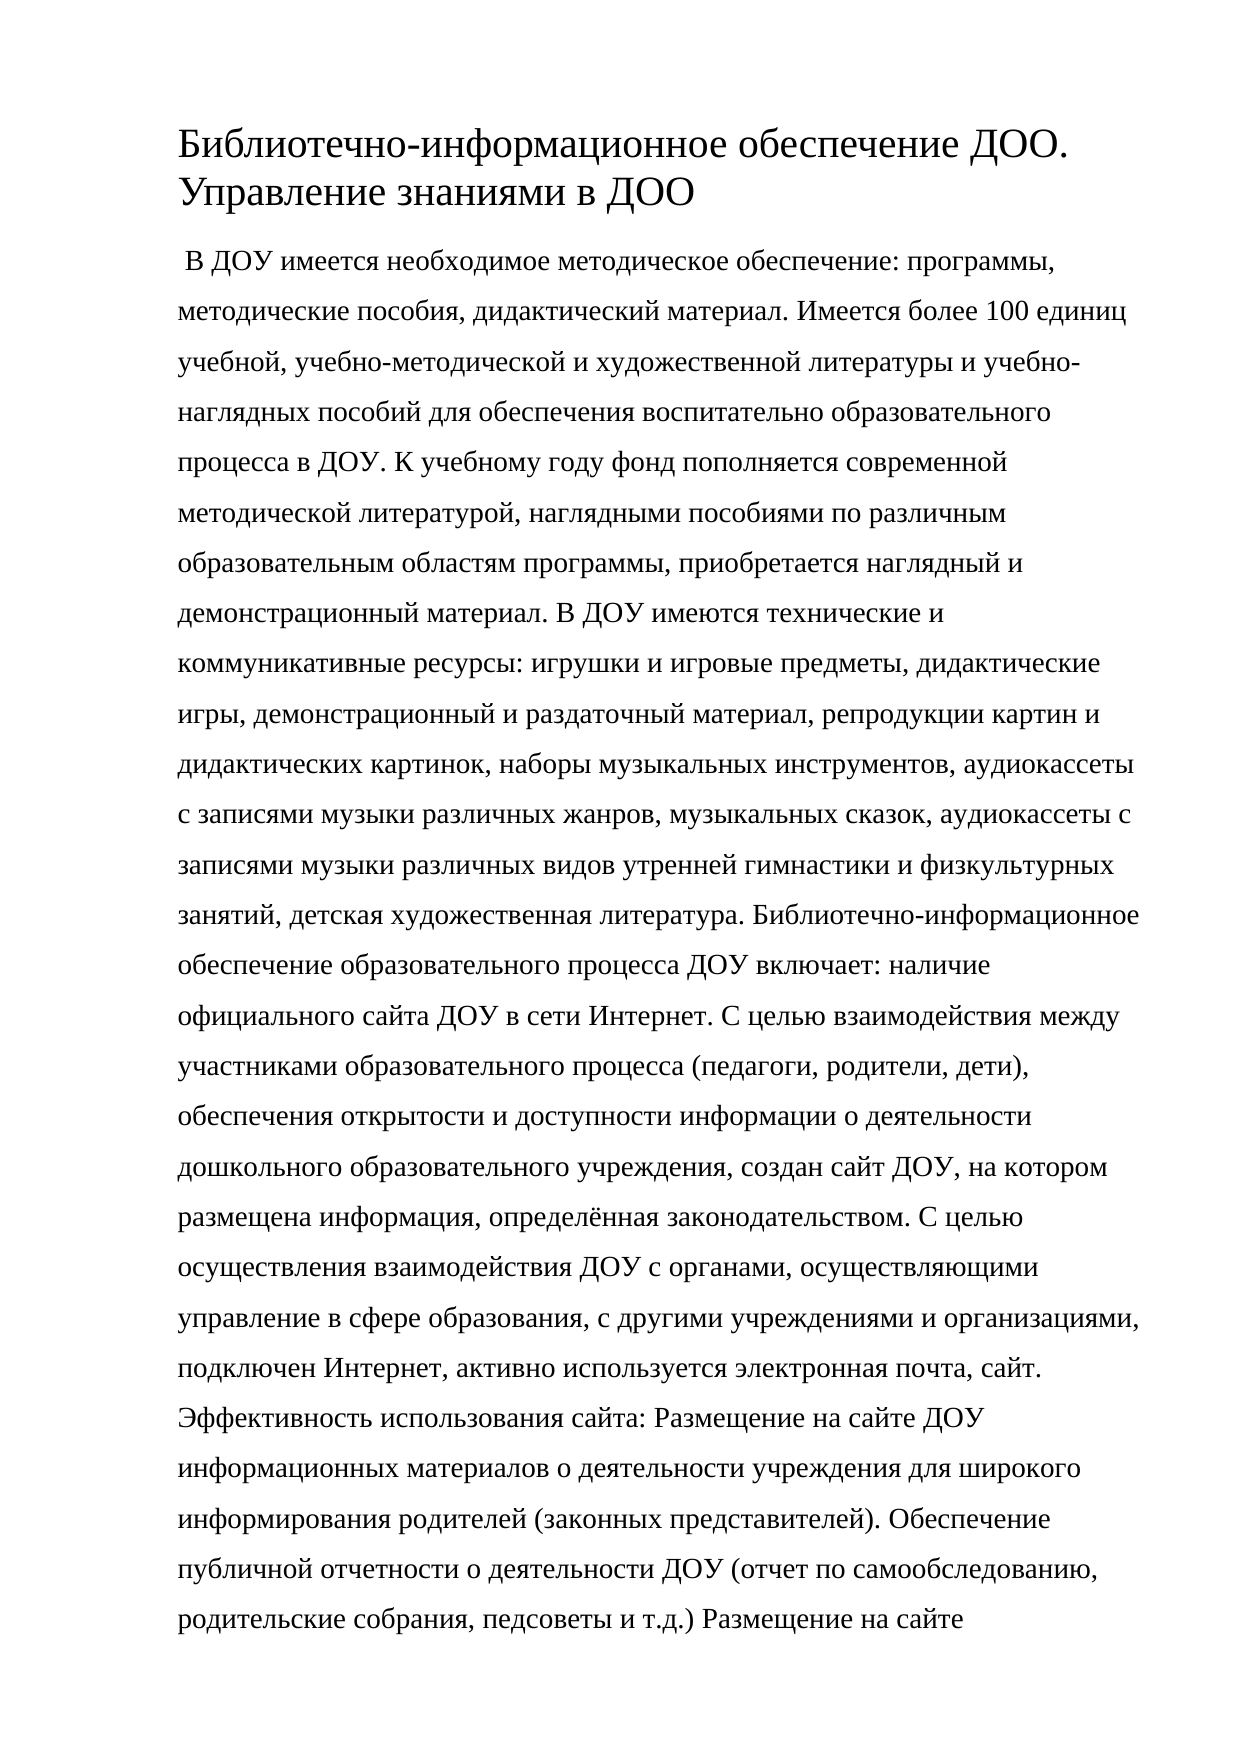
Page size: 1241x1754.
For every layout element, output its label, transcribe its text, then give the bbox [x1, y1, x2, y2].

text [177, 243, 1152, 1635]
text Библиотечно-информационное обеспечение ДОО. Управление знаниями в ДОО [177, 118, 1152, 214]
